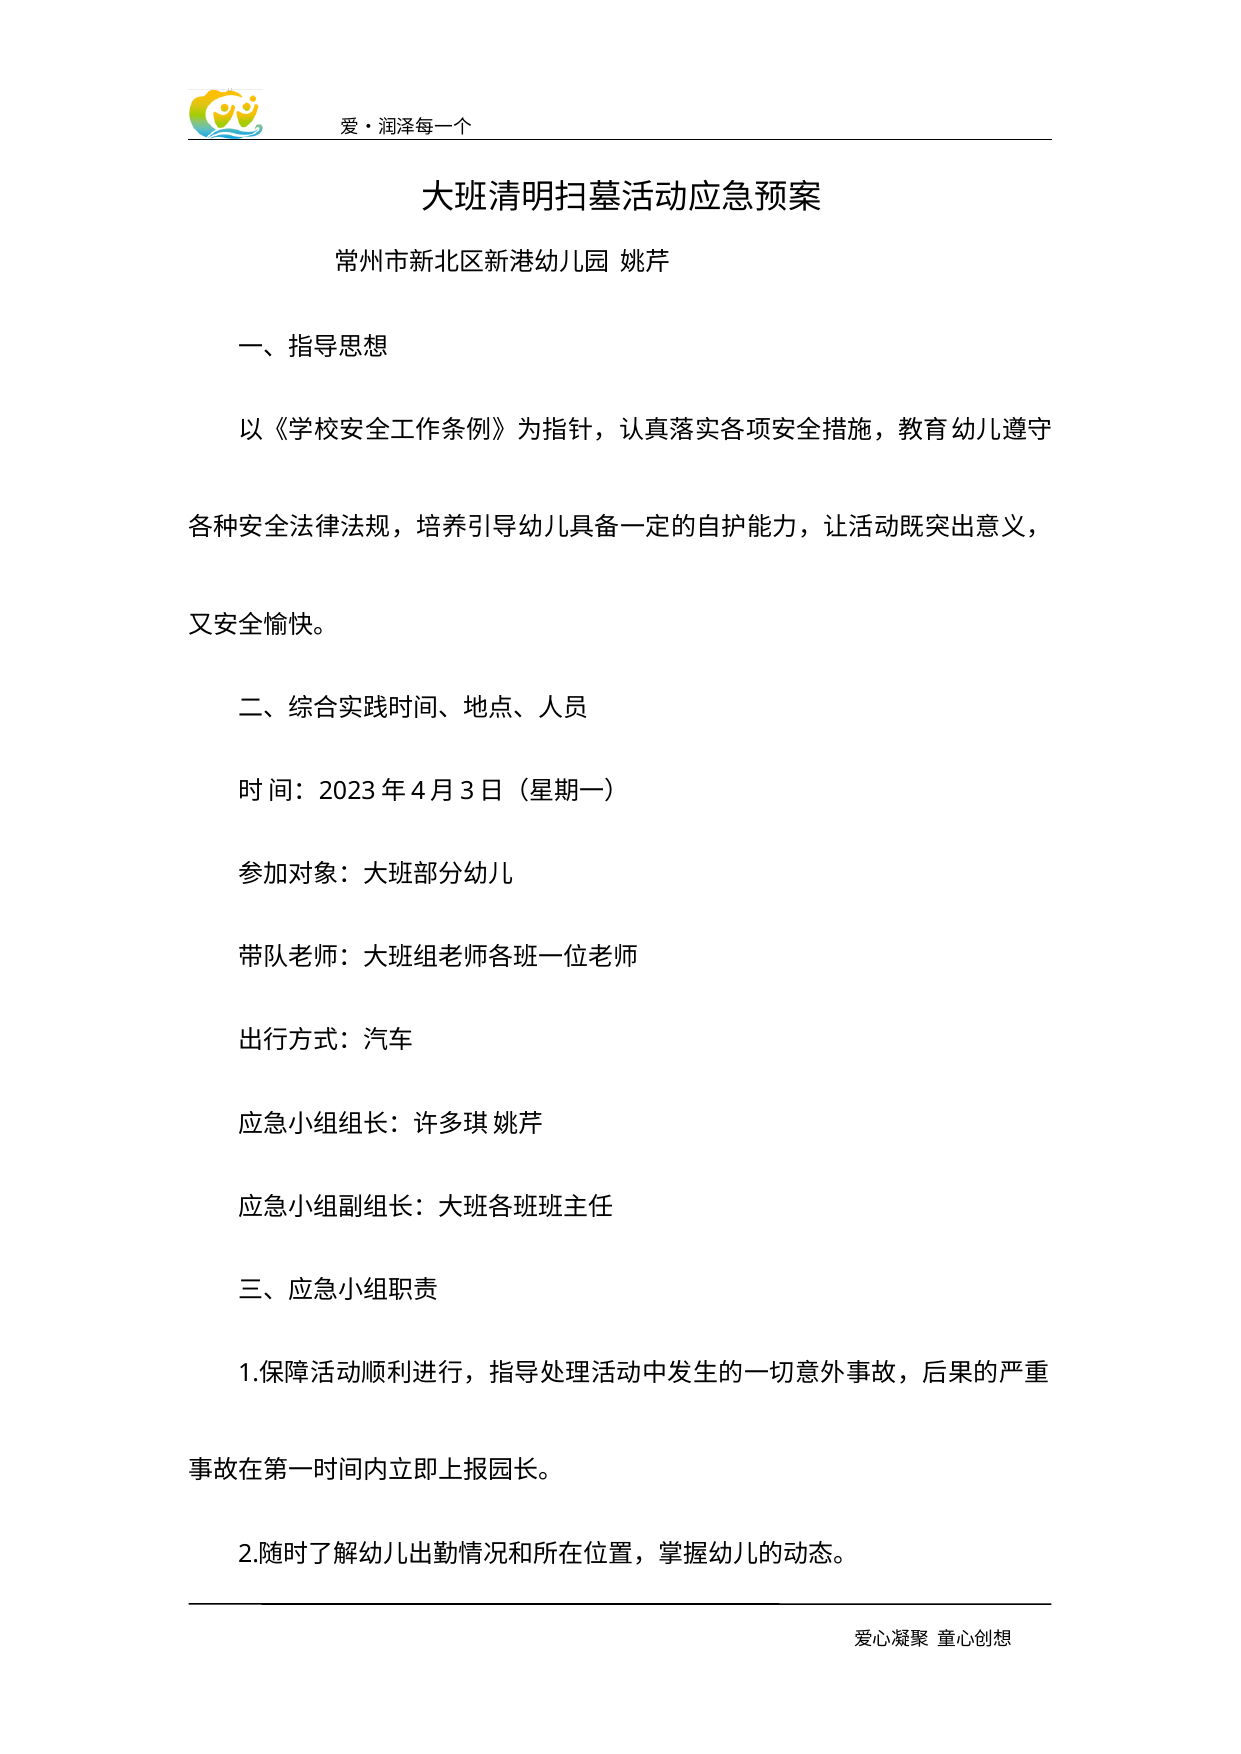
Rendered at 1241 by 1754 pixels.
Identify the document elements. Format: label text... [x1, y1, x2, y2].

text 带队老师：大班组老师各班一位老师 [188, 922, 1052, 987]
text 出行方式：汽车 [188, 1006, 1052, 1071]
text 以《学校安全工作条例》为指针，认真落实各项安全措施，教育幼儿遵守各种安全法律法规，培养引导幼儿具备一定的自护能力，让活动既突出意义，又安全愉快。 [188, 395, 1052, 655]
text 应急小组组长：许多琪 姚芹 [188, 1089, 1052, 1154]
text 2.随时了解幼儿出勤情况和所在位置，掌握幼儿的动态。 [188, 1519, 1052, 1584]
text 1.保障活动顺利进行，指导处理活动中发生的一切意外事故，后果的严重事故在第一时间内立即上报园长。 [188, 1338, 1052, 1501]
text 三、应急小组职责 [188, 1255, 1052, 1320]
text 一、指导思想 [188, 312, 1052, 377]
text 参加对象：大班部分幼儿 [188, 839, 1052, 904]
picture [187, 88, 263, 141]
text 二、综合实践时间、地点、人员 [188, 673, 1052, 738]
text 大班清明扫墓活动应急预案 [188, 162, 1052, 227]
text 常州市新北区新港幼儿园 姚芹 [188, 227, 1052, 292]
text 时 间：2023年4月3日（星期一） [188, 756, 1052, 821]
text 应急小组副组长：大班各班班主任 [188, 1172, 1052, 1237]
